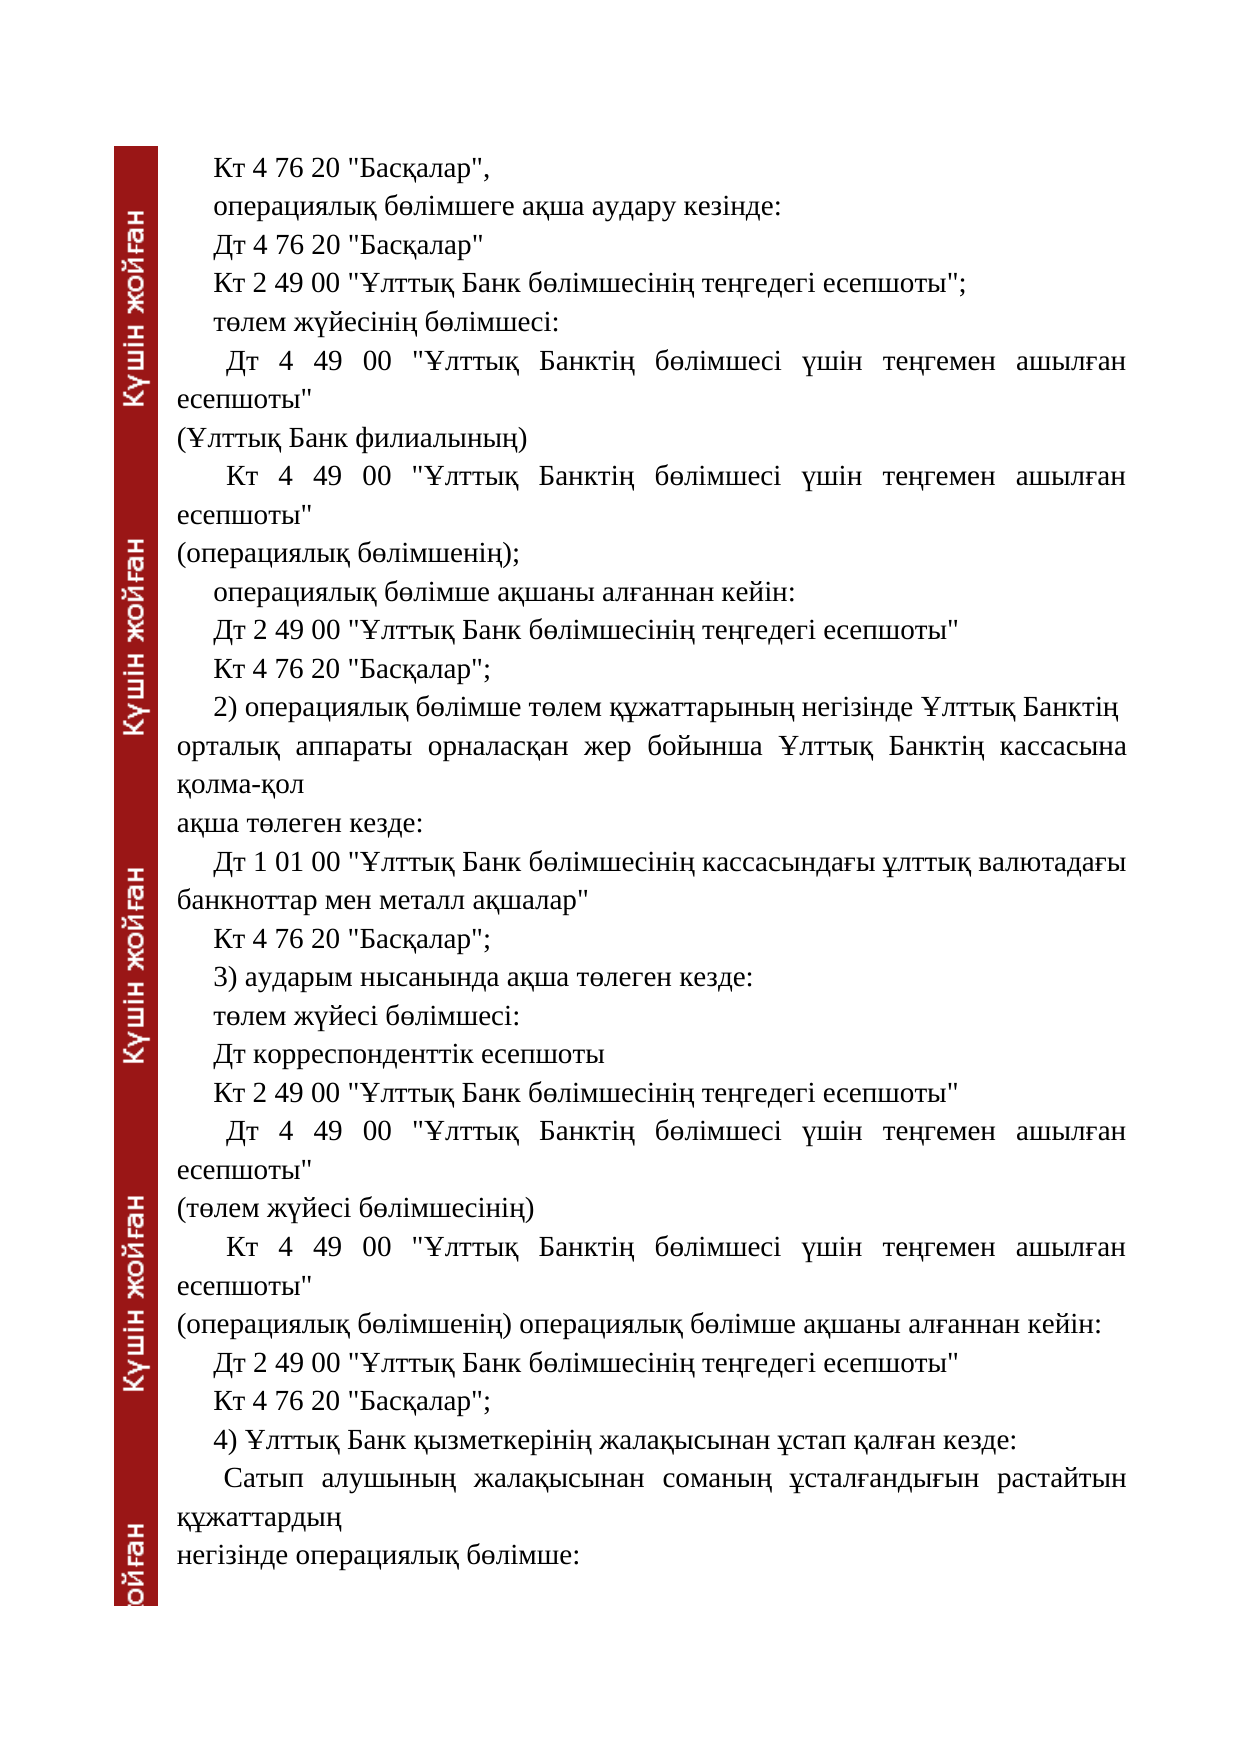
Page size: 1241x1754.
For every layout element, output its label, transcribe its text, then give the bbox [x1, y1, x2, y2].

text Дт корреспонденттiк есепшоты [112, 1036, 1128, 1070]
text Дт 4 76 20 "Басқалар" [112, 227, 1128, 261]
picture [114, 916, 158, 921]
picture [114, 1417, 158, 1422]
text 2) операциялық бөлiмше төлем құжаттарының негiзiнде Ұлттық Банктiң [112, 689, 1128, 723]
text (төлем жүйесi бөлiмшесiнiң) [112, 1191, 1128, 1224]
picture [114, 954, 158, 959]
text Кт 4 49 00 "Ұлттық Банктiң бөлiмшесi үшiн теңгемен ашылған есепшоты" [112, 458, 1128, 530]
picture [114, 1186, 158, 1191]
text ақша төлеген кезде: [112, 805, 1128, 839]
text Кт 4 76 20 "Басқалар"; [112, 1383, 1128, 1417]
picture [114, 684, 158, 689]
picture [114, 607, 158, 612]
text Дт 4 49 00 "Ұлттық Банктiң бөлiмшесi үшiн теңгемен ашылған есепшоты" [112, 1113, 1128, 1186]
picture [114, 299, 158, 304]
text орталық аппараты орналасқан жер бойынша Ұлттық Банктiң кассасына қолма-қол [112, 728, 1128, 800]
picture [114, 146, 158, 150]
text (операциялық бөлiмшенiң) операциялық бөлiмше ақшаны алғаннан кейiн: [112, 1306, 1128, 1340]
picture [114, 1455, 158, 1460]
picture [114, 261, 158, 266]
text Кт 2 49 00 "Ұлттық Банк бөлiмшесiнiң теңгедегi есепшоты" [112, 1075, 1128, 1108]
text 4) Ұлттық Банк қызметкерiнiң жалақысынан ұстап қалған кезде: [112, 1422, 1128, 1455]
picture [114, 723, 158, 728]
text Кт 2 49 00 "Ұлттық Банк бөлiмшесiнiң теңгедегi есепшоты"; [112, 266, 1128, 299]
picture [114, 877, 158, 882]
text (операциялық бөлiмшенiң); [112, 535, 1128, 569]
picture [114, 338, 158, 343]
picture [114, 415, 158, 420]
text Кт 4 76 20 "Басқалар", [112, 150, 1128, 183]
text негiзiнде операциялық бөлiмше: [112, 1537, 1128, 1571]
picture [114, 1378, 158, 1383]
picture [114, 1070, 158, 1075]
picture [114, 183, 158, 188]
text Кт 4 76 20 "Басқалар"; [112, 651, 1128, 684]
text операциялық бөлiмшеге ақша аудару кезiнде: [112, 188, 1128, 222]
picture [114, 1532, 158, 1537]
text Дт 1 01 00 "Ұлттық Банк бөлiмшесiнiң кассасындағы ұлттық валютадағы [112, 844, 1128, 877]
text Дт 2 49 00 "Ұлттық Банк бөлiмшесiнiң теңгедегi есепшоты" [112, 612, 1128, 646]
text Кт 4 49 00 "Ұлттық Банктiң бөлiмшесi үшiн теңгемен ашылған есепшоты" [112, 1229, 1128, 1301]
picture [114, 839, 158, 844]
picture [114, 569, 158, 574]
picture [114, 646, 158, 651]
picture [114, 1108, 158, 1113]
text Дт 4 49 00 "Ұлттық Банктiң бөлiмшесi үшiн теңгемен ашылған есепшоты" [112, 343, 1128, 415]
text Дт 2 49 00 "Ұлттық Банк бөлiмшесiнiң теңгедегi есепшоты" [112, 1345, 1128, 1378]
picture [114, 453, 158, 458]
picture [114, 993, 158, 998]
text операциялық бөлiмше ақшаны алғаннан кейiн: [112, 574, 1128, 607]
text төлем жүйесiнiң бөлiмшесi: [112, 304, 1128, 338]
picture [114, 222, 158, 227]
text Кт 4 76 20 "Басқалар"; [112, 921, 1128, 954]
picture [114, 1340, 158, 1345]
picture [114, 1571, 158, 1606]
text (Ұлттық Банк филиалының) [112, 420, 1128, 453]
text Сатып алушының жалақысынан соманың ұсталғандығын растайтын құжаттардың [112, 1460, 1128, 1532]
text 3) аударым нысанында ақша төлеген кезде: [112, 959, 1128, 993]
text төлем жүйесi бөлiмшесi: [112, 998, 1128, 1031]
picture [114, 1031, 158, 1036]
picture [114, 1301, 158, 1306]
picture [114, 1224, 158, 1229]
picture [114, 530, 158, 535]
picture [114, 800, 158, 805]
text банкноттар мен металл ақшалар" [112, 882, 1128, 916]
